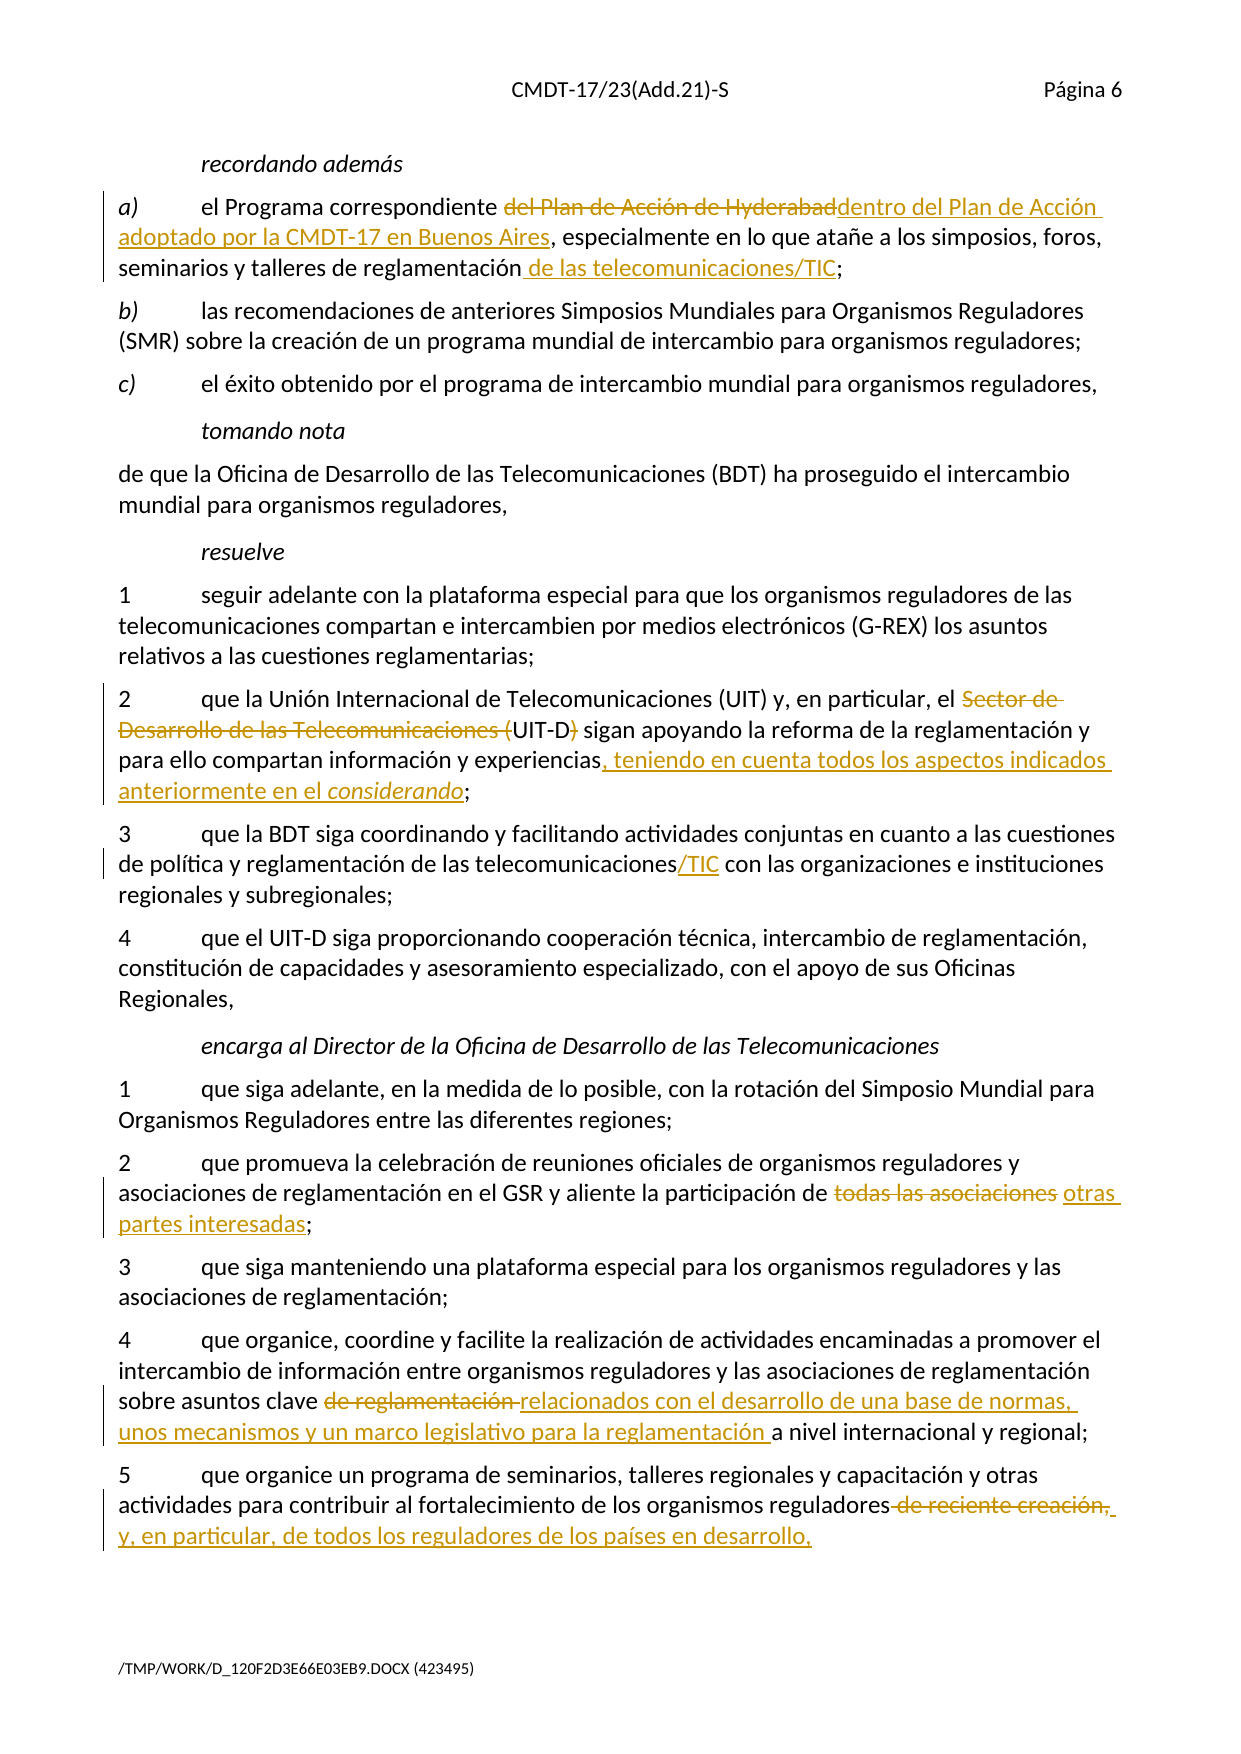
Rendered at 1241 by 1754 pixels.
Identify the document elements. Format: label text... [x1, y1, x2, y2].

text c) el éxito obtenido por el programa de intercambio mundial para organismos reguladores, [118, 368, 1122, 399]
text encarga al Director de la Oficina de Desarrollo de las Telecomunicaciones [201, 1030, 1122, 1061]
text 5 que organice un programa de seminarios, talleres regionales y capacitación y otras actividades para contribuir al fortalecimiento de los organismos reguladores [118, 1459, 1122, 1551]
text tomando nota [201, 416, 1122, 446]
text 1 que siga adelante, en la medida de lo posible, con la rotación del Simposio Mundial para Organismos Reguladores entre las diferentes regiones; [118, 1073, 1122, 1134]
text 3 que la BDT siga coordinando y facilitando actividades conjuntas en cuanto a las cuestiones de política y reglamentación de las telecomunicaciones con las organizaciones e instituciones regionales y subregionales; [118, 818, 1122, 909]
text 3 que siga manteniendo una plataforma especial para los organismos reguladores y las asociaciones de reglamentación; [118, 1251, 1122, 1312]
text 2 que la Unión Internacional de Telecomunicaciones (UIT) y, en particular, el UIT-D sigan apoyando la reforma de la reglamentación y para ello compartan información y experiencias; [118, 683, 1122, 805]
text de que la Oficina de Desarrollo de las Telecomunicaciones (BDT) ha proseguido el intercambio mundial para organismos reguladores, [118, 458, 1122, 519]
text 1 seguir adelante con la plataforma especial para que los organismos reguladores de las telecomunicaciones compartan e intercambien por medios electrónicos (G-REX) los asuntos relativos a las cuestiones reglamentarias; [118, 579, 1122, 671]
text 2 que promueva la celebración de reuniones oficiales de organismos reguladores y asociaciones de reglamentación en el GSR y aliente la participación de ; [118, 1147, 1122, 1238]
text a) el Programa correspondiente , especialmente en lo que atañe a los simposios, foros, seminarios y talleres de reglamentación; [118, 191, 1122, 282]
text 4 que organice, coordine y facilite la realización de actividades encaminadas a promover el intercambio de información entre organismos reguladores y las asociaciones de reglamentación sobre asuntos clave a nivel internacional y regional; [118, 1324, 1122, 1446]
text 4 que el UIT-D siga proporcionando cooperación técnica, intercambio de reglamentación, constitución de capacidades y asesoramiento especializado, con el apoyo de sus Oficinas Regionales, [118, 922, 1122, 1013]
text recordando además [201, 148, 1122, 178]
text resuelve [201, 536, 1122, 567]
text b) las recomendaciones de anteriores Simposios Mundiales para Organismos Reguladores (SMR) sobre la creación de un programa mundial de intercambio para organismos reguladores; [118, 295, 1122, 356]
